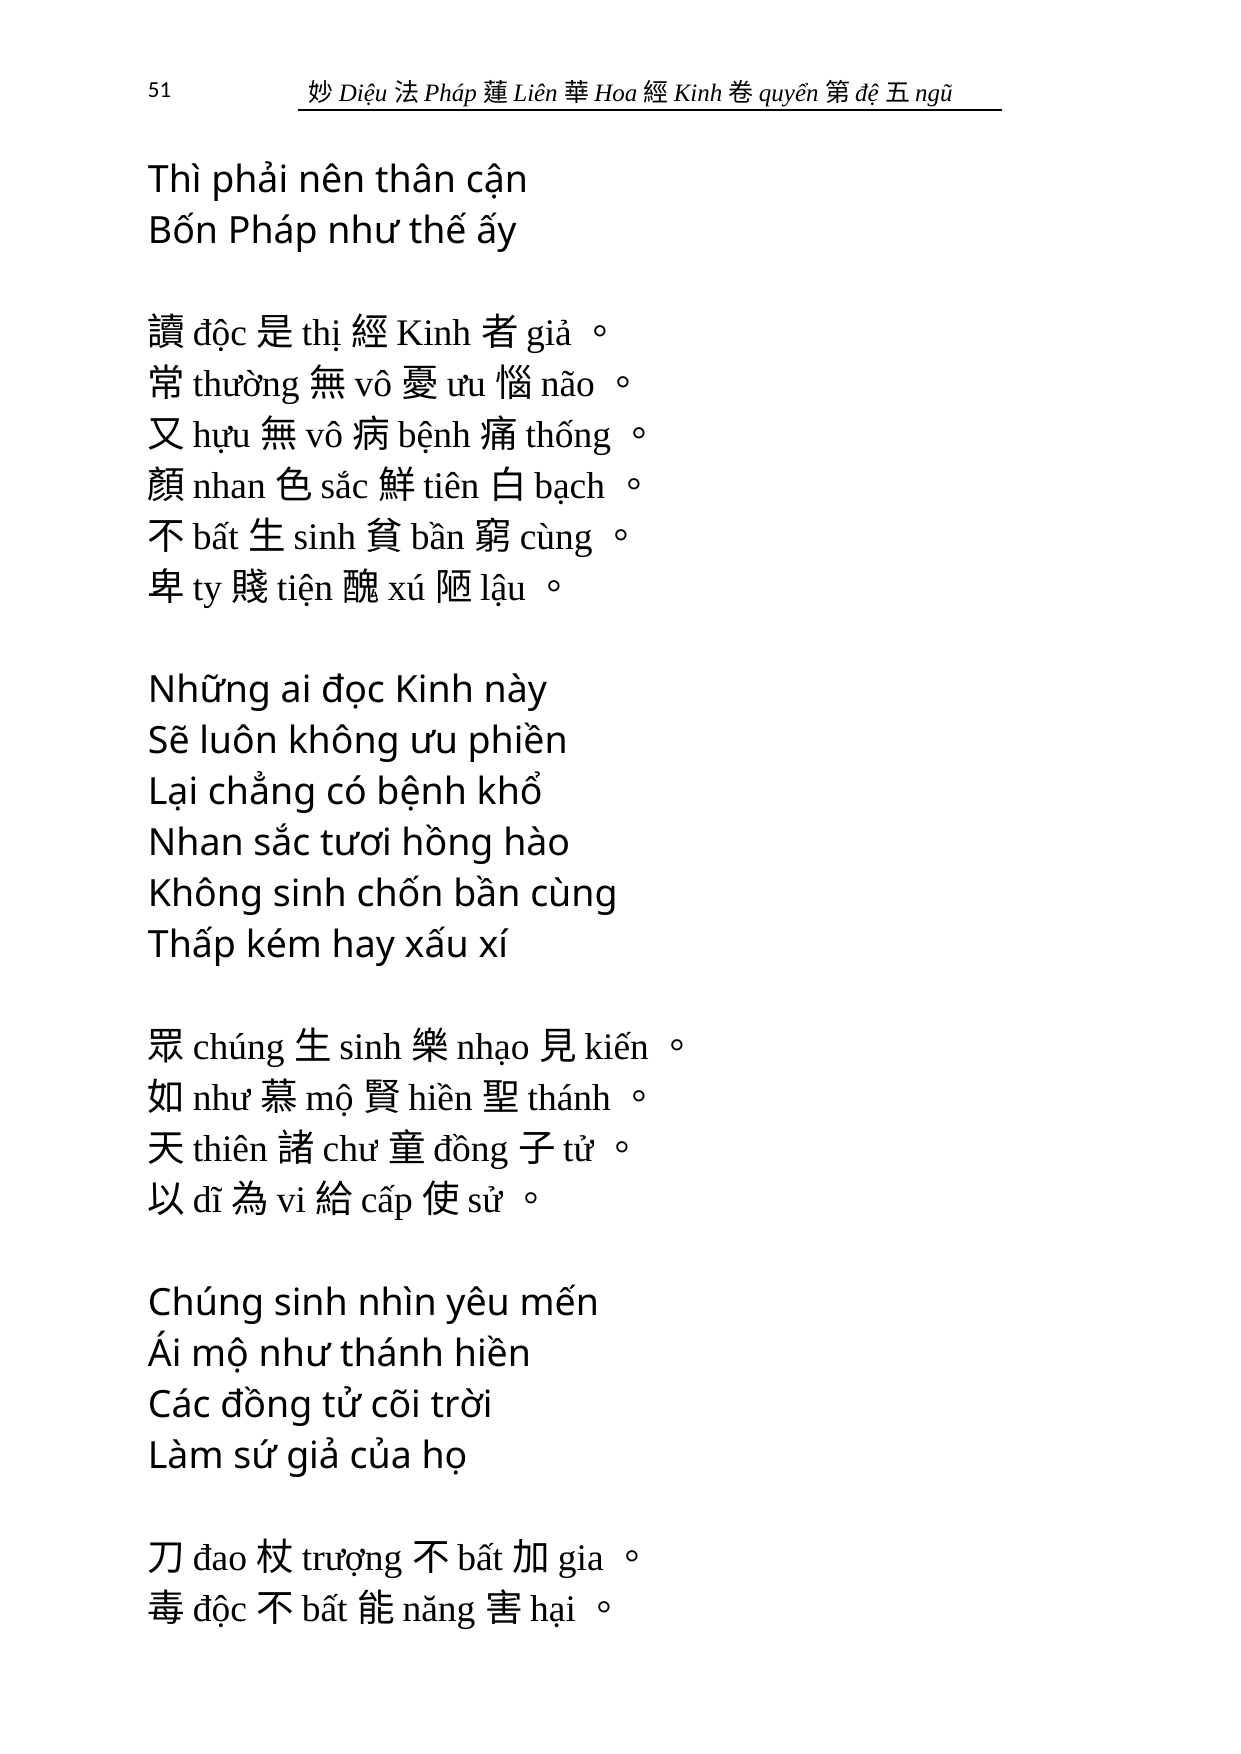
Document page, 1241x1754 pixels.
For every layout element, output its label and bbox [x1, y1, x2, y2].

text [148, 152, 1152, 1632]
